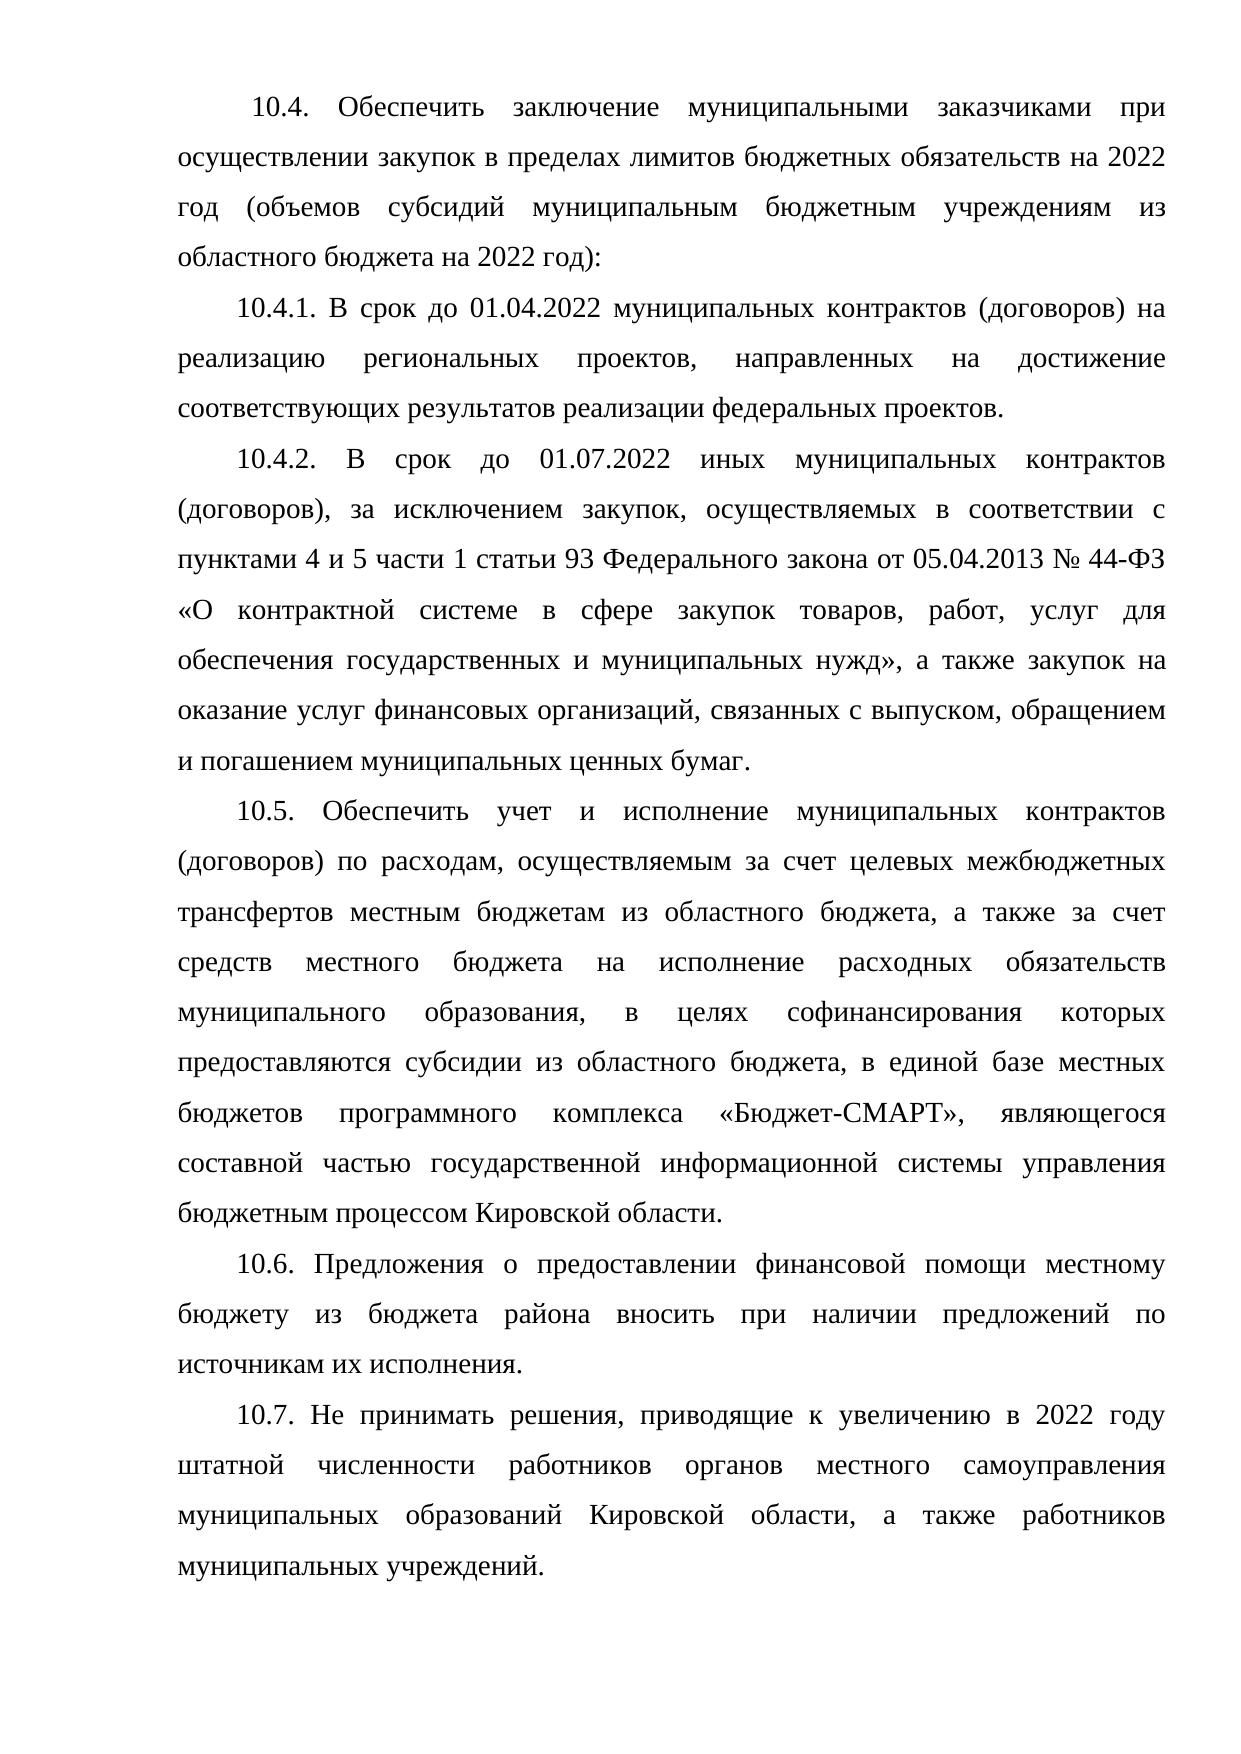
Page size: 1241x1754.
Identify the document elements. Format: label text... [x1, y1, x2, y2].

text 10.4.2. В срок до 01.07.2022 иных муниципальных контрактов (договоров), за исключением закупок, осуществляемых в соответствии с пунктами 4 и 5 части 1 статьи 93 Федерального закона от 05.04.2013 № 44-ФЗ «О контрактной системе в сфере закупок товаров, работ, услуг для обеспечения государственных и муниципальных нужд», а также закупок на оказание услуг финансовых организаций, связанных с выпуском, обращением и погашением муниципальных ценных бумаг. [177, 441, 1167, 776]
text 10.7. Не принимать решения, приводящие к увеличению в 2022 году штатной численности работников органов местного самоуправления муниципальных образований Кировской области, а также работников муниципальных учреждений. [177, 1397, 1167, 1581]
text 10.6. Предложения о предоставлении финансовой помощи местному бюджету из бюджета района вносить при наличии предложений по источникам их исполнения. [177, 1246, 1167, 1380]
text 10.4. Обеспечить заключение муниципальными заказчиками при осуществлении закупок в пределах лимитов бюджетных обязательств на 2022 год (объемов субсидий муниципальным бюджетным учреждениям из областного бюджета на 2022 год): [177, 89, 1167, 273]
text 10.4.1. В срок до 01.04.2022 муниципальных контрактов (договоров) на реализацию региональных проектов, направленных на достижение соответствующих результатов реализации федеральных проектов. [177, 290, 1167, 424]
text 10.5. Обеспечить учет и исполнение муниципальных контрактов (договоров) по расходам, осуществляемым за счет целевых межбюджетных трансфертов местным бюджетам из областного бюджета, а также за счет средств местного бюджета на исполнение расходных обязательств муниципального образования, в целях софинансирования которых предоставляются субсидии из областного бюджета, в единой базе местных бюджетов программного комплекса «Бюджет-СМАРТ», являющегося составной частью государственной информационной системы управления бюджетным процессом Кировской области. [177, 793, 1167, 1229]
